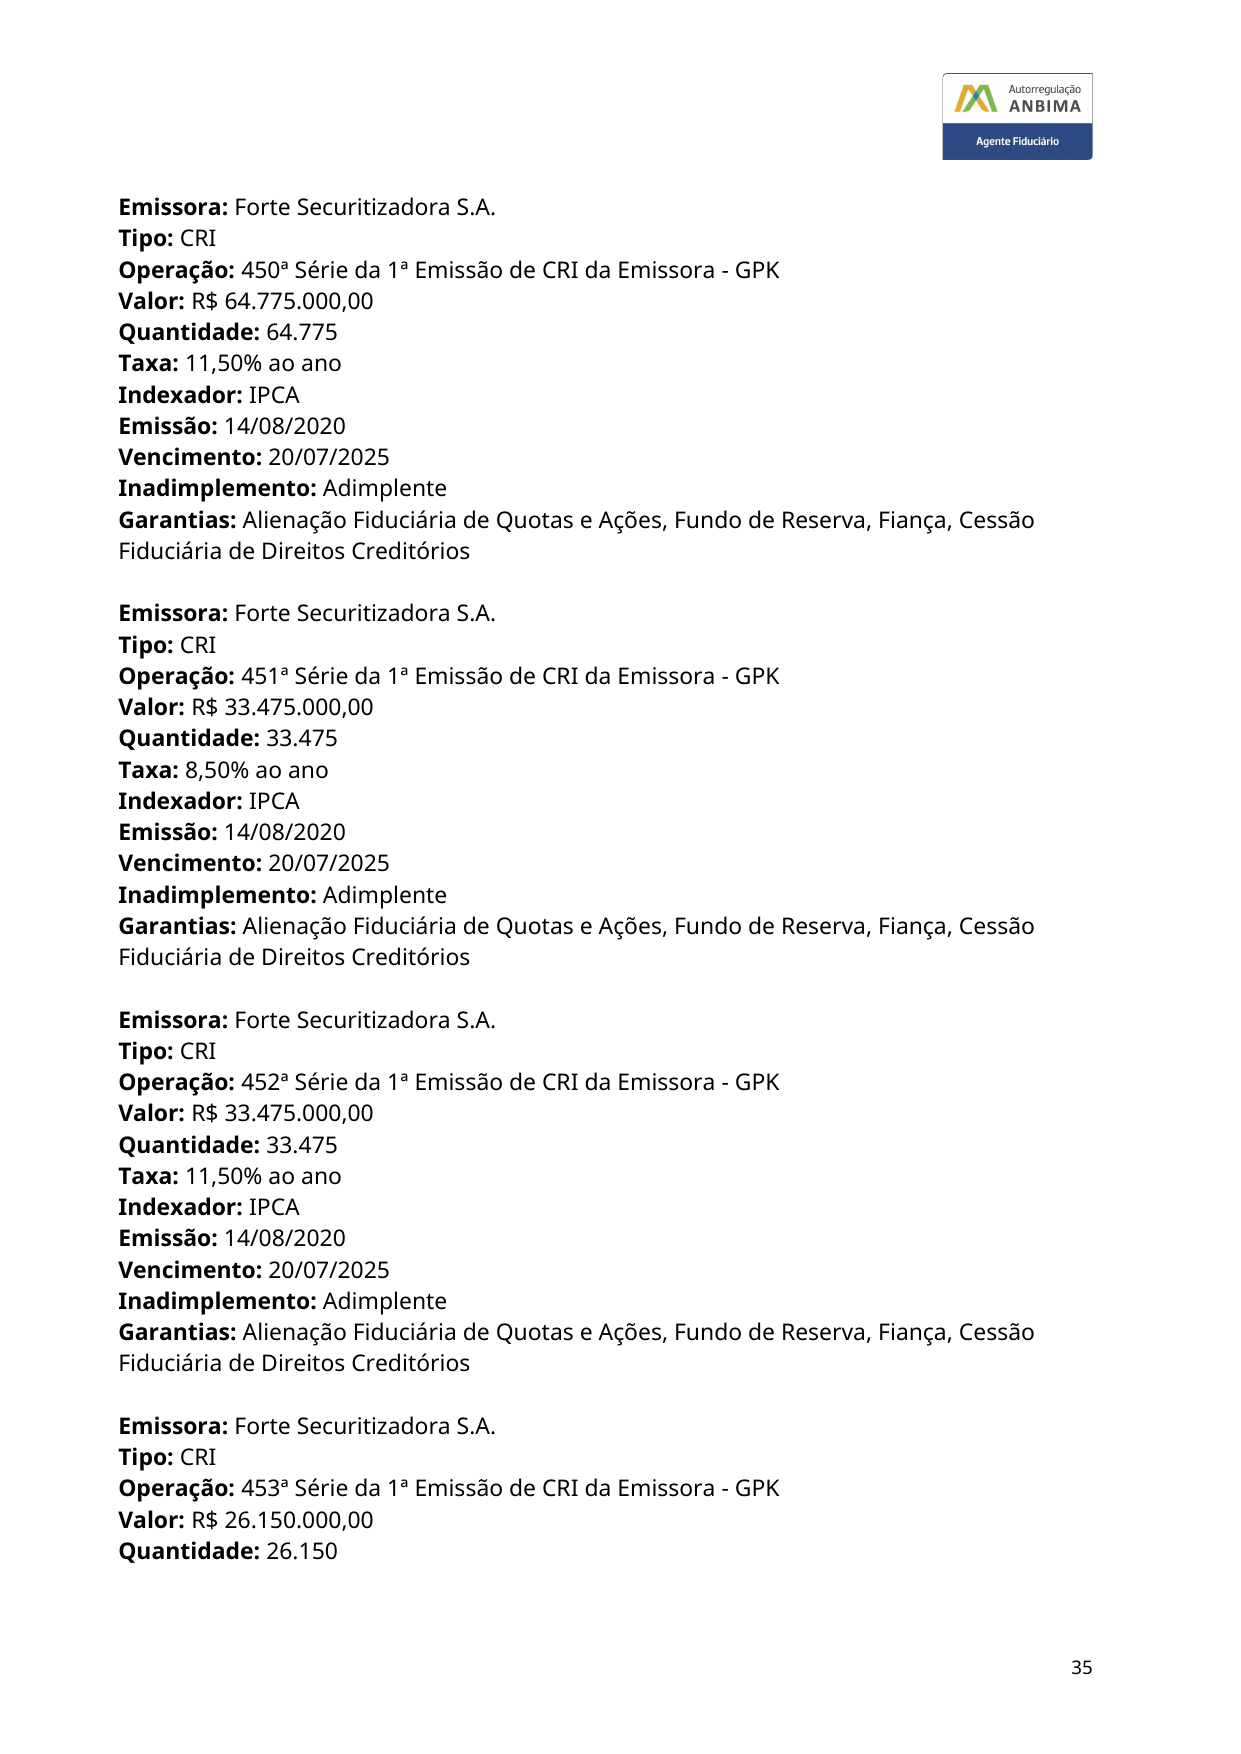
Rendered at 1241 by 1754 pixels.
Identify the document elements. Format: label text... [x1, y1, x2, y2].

text Inadimplemento: Adimplente [118, 878, 1093, 910]
text Quantidade: 33.475 [118, 722, 1093, 753]
text Taxa: 11,50% ao ano [118, 1160, 1093, 1191]
text Tipo: CRI [118, 628, 1093, 660]
text Quantidade: 26.150 [118, 1535, 1093, 1566]
text Indexador: IPCA [118, 785, 1093, 816]
text Emissora: Forte Securitizadora S.A. [118, 1410, 1093, 1441]
text Valor: R$ 64.775.000,00 [118, 285, 1093, 316]
text Operação: 451ª Série da 1ª Emissão de CRI da Emissora - GPK [118, 660, 1093, 691]
text Tipo: CRI [118, 1441, 1093, 1472]
text Valor: R$ 26.150.000,00 [118, 1503, 1093, 1535]
text Tipo: CRI [118, 222, 1093, 253]
text Operação: 453ª Série da 1ª Emissão de CRI da Emissora - GPK [118, 1472, 1093, 1503]
text Indexador: IPCA [118, 1191, 1093, 1222]
picture [942, 73, 1093, 160]
text Garantias: Alienação Fiduciária de Quotas e Ações, Fundo de Reserva, Fiança, Cessão Fiduciária de Direitos Creditórios [118, 910, 1092, 972]
text Operação: 450ª Série da 1ª Emissão de CRI da Emissora - GPK [118, 253, 1093, 285]
text Taxa: 8,50% ao ano [118, 753, 1093, 785]
text Valor: R$ 33.475.000,00 [118, 691, 1093, 722]
text Emissora: Forte Securitizadora S.A. [118, 597, 1093, 628]
text Emissora: Forte Securitizadora S.A. [118, 191, 1093, 222]
text Inadimplemento: Adimplente [118, 472, 1093, 503]
text Vencimento: 20/07/2025 [118, 1253, 1093, 1285]
text Garantias: Alienação Fiduciária de Quotas e Ações, Fundo de Reserva, Fiança, Cessão Fiduciária de Direitos Creditórios [118, 503, 1092, 566]
text Emissão: 14/08/2020 [118, 410, 1093, 441]
text Vencimento: 20/07/2025 [118, 441, 1093, 472]
text Valor: R$ 33.475.000,00 [118, 1097, 1093, 1128]
text Emissão: 14/08/2020 [118, 816, 1093, 847]
text Emissão: 14/08/2020 [118, 1222, 1093, 1253]
text Taxa: 11,50% ao ano [118, 347, 1093, 378]
text Garantias: Alienação Fiduciária de Quotas e Ações, Fundo de Reserva, Fiança, Cessão Fiduciária de Direitos Creditórios [118, 1316, 1092, 1378]
text Inadimplemento: Adimplente [118, 1285, 1093, 1316]
text Vencimento: 20/07/2025 [118, 847, 1093, 878]
text Quantidade: 33.475 [118, 1128, 1093, 1160]
text Tipo: CRI [118, 1035, 1093, 1066]
text Quantidade: 64.775 [118, 316, 1093, 347]
text Indexador: IPCA [118, 378, 1093, 410]
text Emissora: Forte Securitizadora S.A. [118, 1003, 1093, 1035]
text Operação: 452ª Série da 1ª Emissão de CRI da Emissora - GPK [118, 1066, 1093, 1097]
